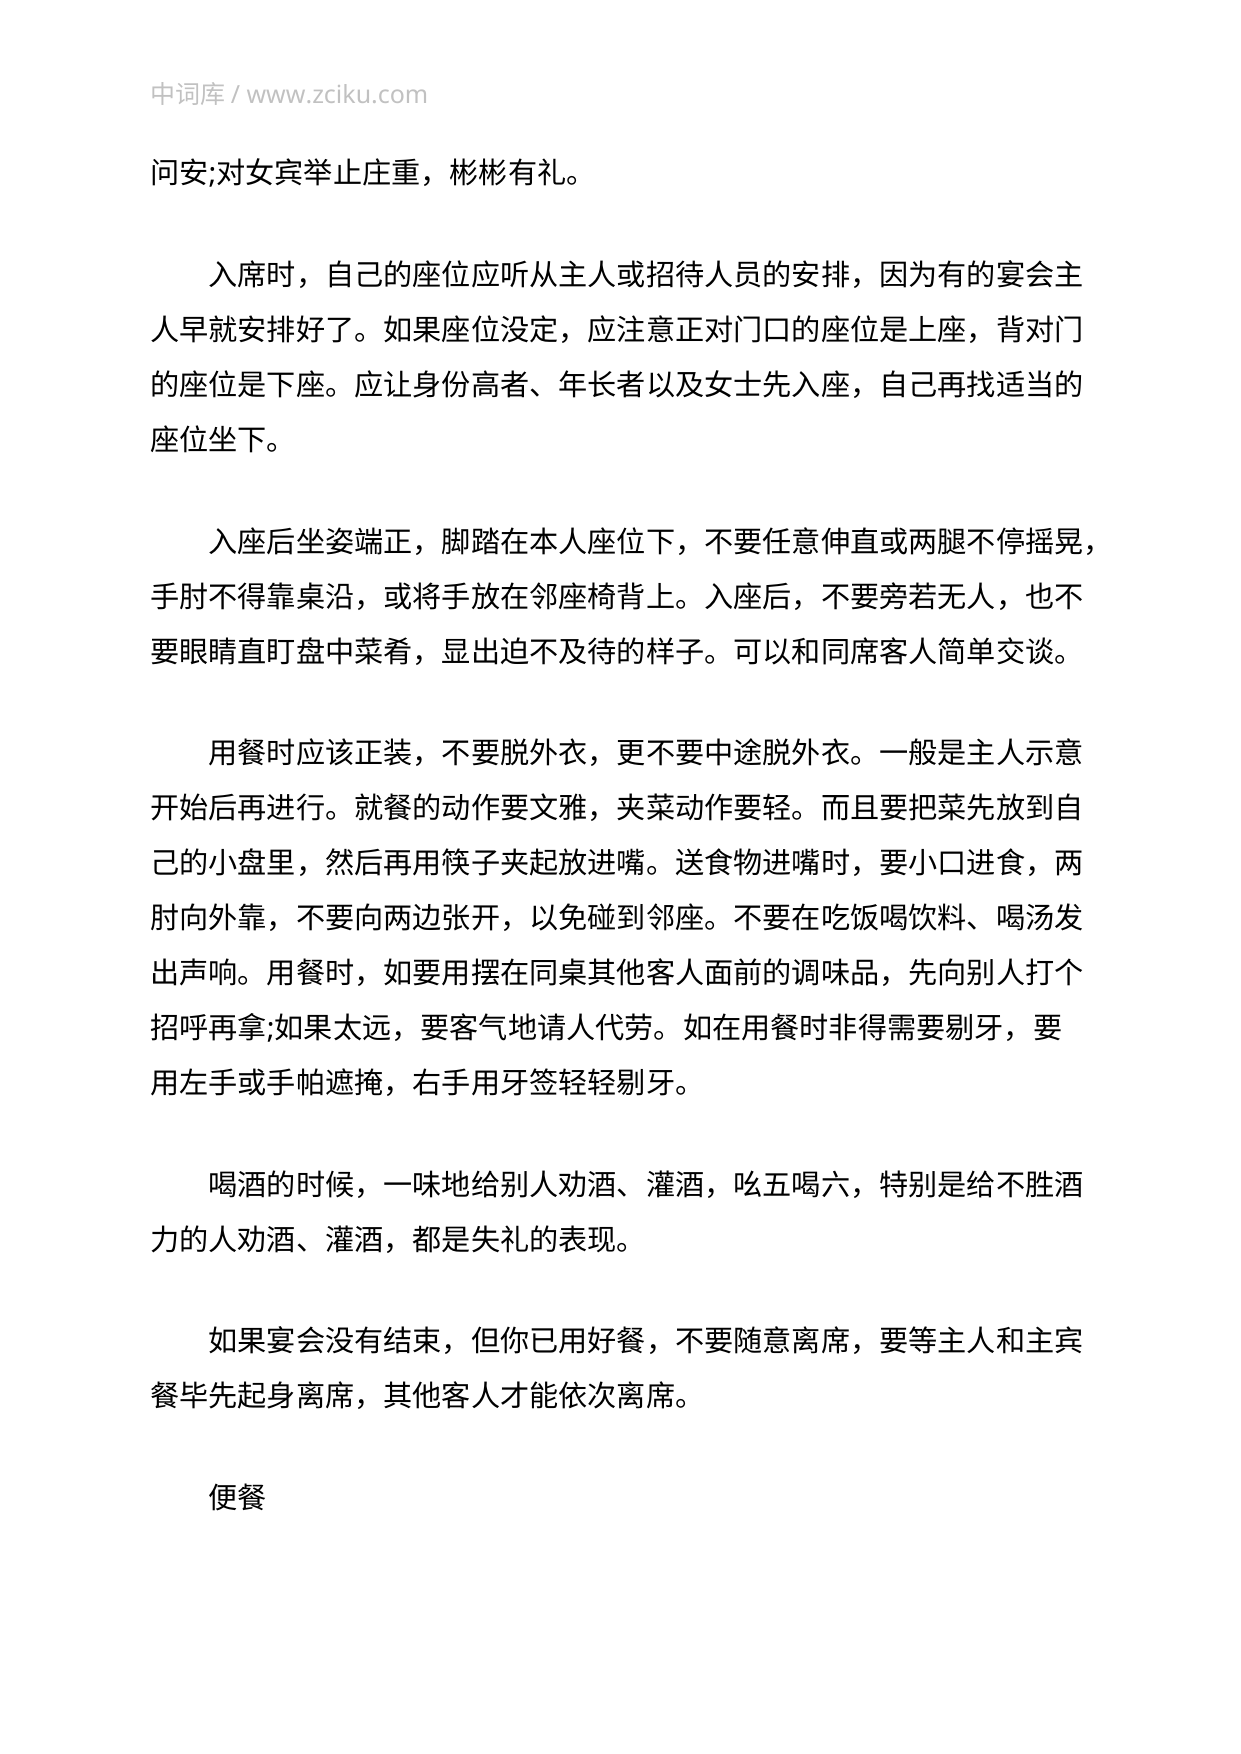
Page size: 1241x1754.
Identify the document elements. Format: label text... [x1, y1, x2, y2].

text 入席时，自己的座位应听从主人或招待人员的安排，因为有的宴会主人早就安排好了。如果座位没定，应注意正对门口的座位是上座，背对门的座位是下座。应让身份高者、年长者以及女士先入座，自己再找适当的座位坐下。 [150, 252, 1090, 459]
text 用餐时应该正装，不要脱外衣，更不要中途脱外衣。一般是主人示意开始后再进行。就餐的动作要文雅，夹菜动作要轻。而且要把菜先放到自己的小盘里，然后再用筷子夹起放进嘴。送食物进嘴时，要小口进食，两肘向外靠，不要向两边张开，以免碰到邻座。不要在吃饭喝饮料、喝汤发出声响。用餐时，如要用摆在同桌其他客人面前的调味品，先向别人打个招呼再拿;如果太远，要客气地请人代劳。如在用餐时非得需要剔牙，要用左手或手帕遮掩，右手用牙签轻轻剔牙。 [150, 730, 1090, 1102]
text 入座后坐姿端正，脚踏在本人座位下，不要任意伸直或两腿不停摇晃，手肘不得靠桌沿，或将手放在邻座椅背上。入座后，不要旁若无人，也不要眼睛直盯盘中菜肴，显出迫不及待的样子。可以和同席客人简单交谈。 [150, 518, 1090, 671]
text 便餐 [150, 1474, 1090, 1517]
text 如果宴会没有结束，但你已用好餐，不要随意离席，要等主人和主宾餐毕先起身离席，其他客人才能依次离席。 [150, 1318, 1090, 1415]
text 喝酒的时候，一味地给别人劝酒、灌酒，吆五喝六，特别是给不胜酒力的人劝酒、灌酒，都是失礼的表现。 [150, 1161, 1090, 1258]
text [150, 150, 1090, 192]
